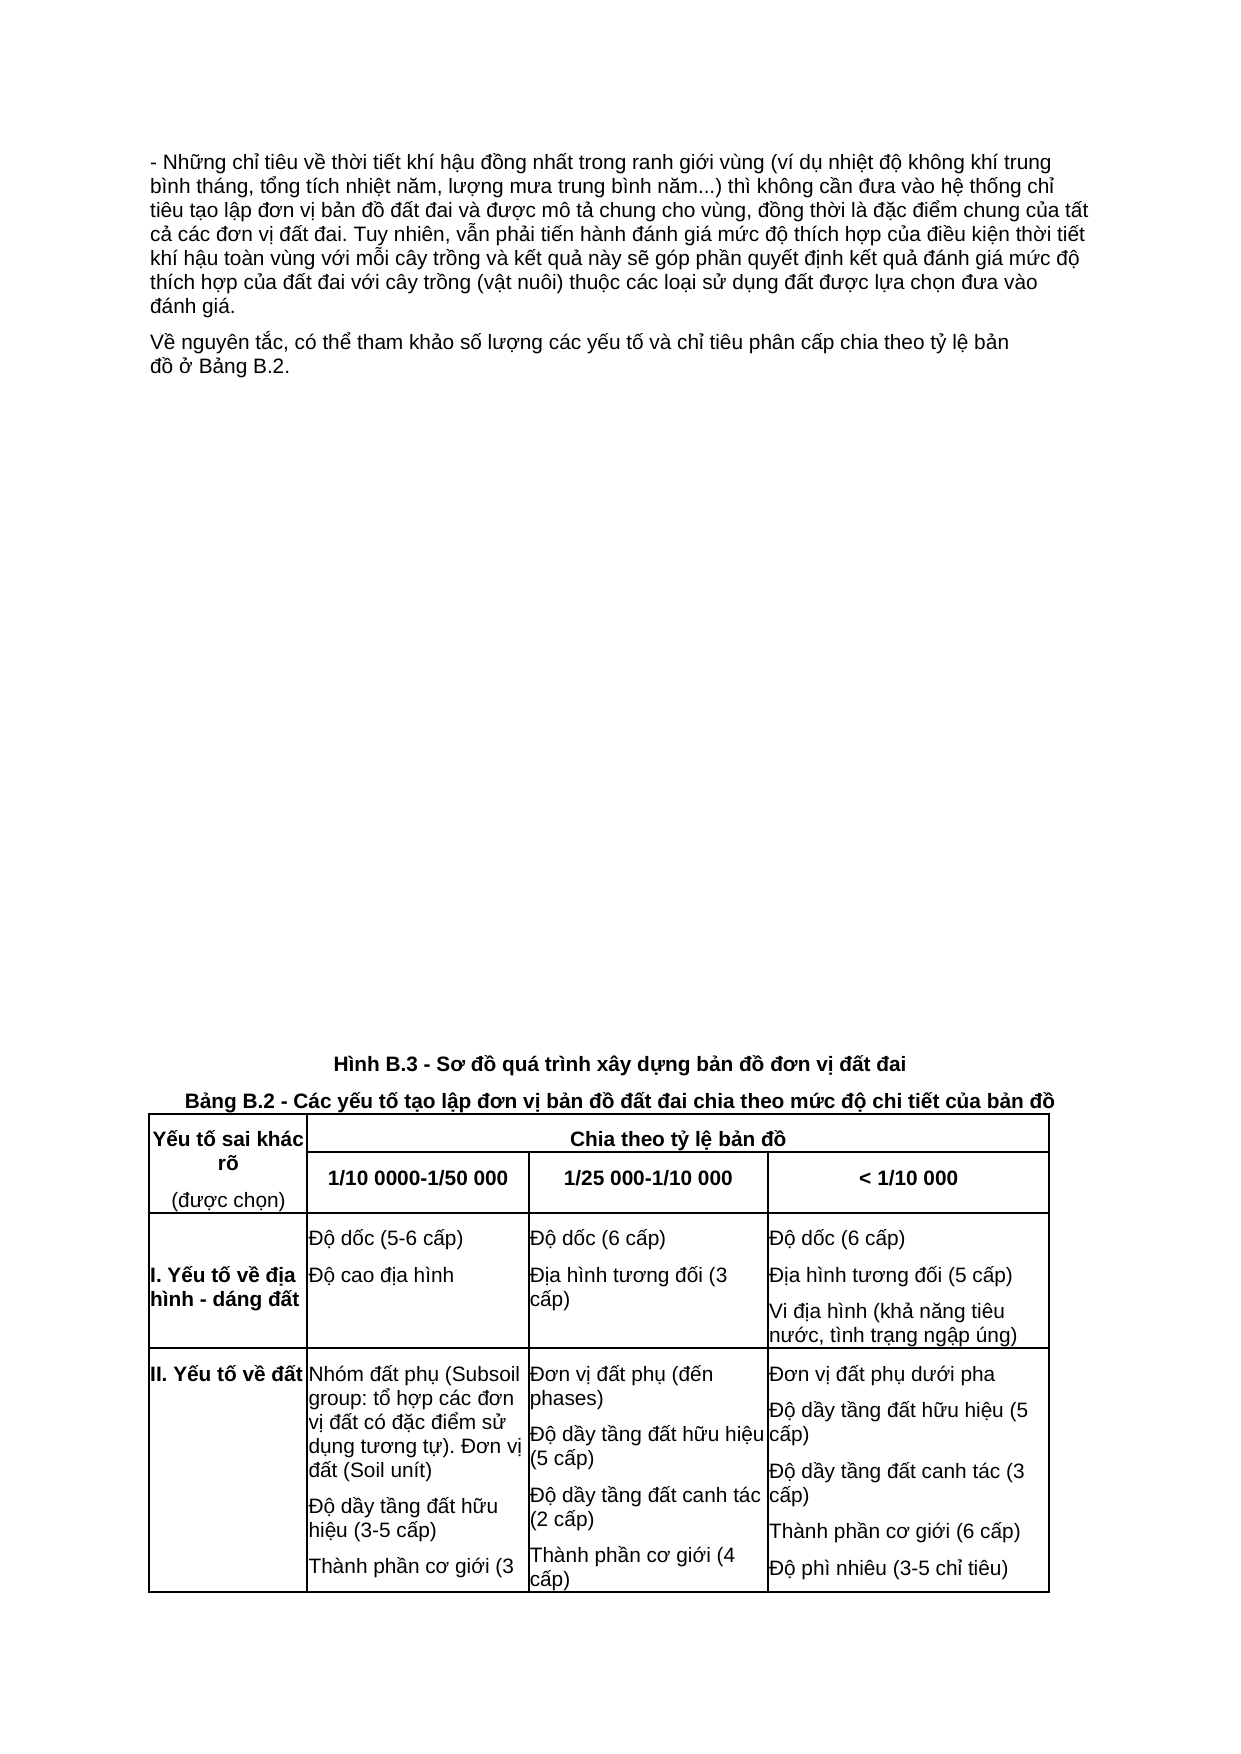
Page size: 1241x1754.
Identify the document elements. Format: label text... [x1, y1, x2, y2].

table_cell II. Yếu tố về đất [150, 1349, 306, 1591]
table_cell Độ dốc (6 cấp) Địa hình tương đối (3 cấp) [530, 1214, 767, 1347]
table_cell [530, 1349, 767, 1591]
table_cell 1/25 000-1/10 000 [530, 1153, 767, 1212]
table_cell Độ dốc (6 cấp) Địa hình tương đối (5 cấp) Vi địa hình (khả năng tiêu nước, tình trạng ngập úng) [769, 1214, 1048, 1347]
table_cell 1/10 0000-1/50 000 [308, 1153, 528, 1212]
table_header Yếu tố sai khác rõ (được chọn) [150, 1115, 306, 1212]
table_header Chia theo tỷ lệ bản đồ [308, 1115, 1048, 1151]
table_cell I. Yếu tố về địa hình - dáng đất [150, 1214, 306, 1347]
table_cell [308, 1349, 528, 1591]
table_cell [769, 1349, 1048, 1591]
text Hình B.3 - Sơ đồ quá trình xây dựng bản đồ đơn vị đất đai [150, 1052, 1090, 1076]
text Về nguyên tắc, có thể tham khảo số lượng các yếu tố và chỉ tiêu phân cấp chia theo tỷ lệ bản đồ ở Bảng B.2. [150, 330, 1090, 378]
table_cell Độ dốc (5-6 cấp) Độ cao địa hình [308, 1214, 528, 1347]
text - Những chỉ tiêu về thời tiết khí hậu đồng nhất trong ranh giới vùng (ví dụ nhiệt độ không khí trung bình tháng, tổng tích nhiệt năm, lượng mưa trung bình năm...) thì không cần đưa vào hệ thống chỉ tiêu tạo lập đơn vị bản đồ đất đai và được mô tả chung cho vùng, đồng thời là đặc điểm chung của tất cả các đơn vị đất đai. Tuy nhiên, vẫn phải tiến hành đánh giá mức độ thích hợp của điều kiện thời tiết khí hậu toàn vùng với mỗi cây trồng và kết quả này sẽ góp phần quyết định kết quả đánh giá mức độ thích hợp của đất đai với cây trồng (vật nuôi) thuộc các loại sử dụng đất được lựa chọn đưa vào đánh giá. [150, 150, 1090, 318]
table_cell < 1/10 000 [769, 1153, 1048, 1212]
text Bảng B.2 - Các yếu tố tạo lập đơn vị bản đồ đất đai chia theo mức độ chi tiết của bản đồ [150, 1089, 1090, 1113]
